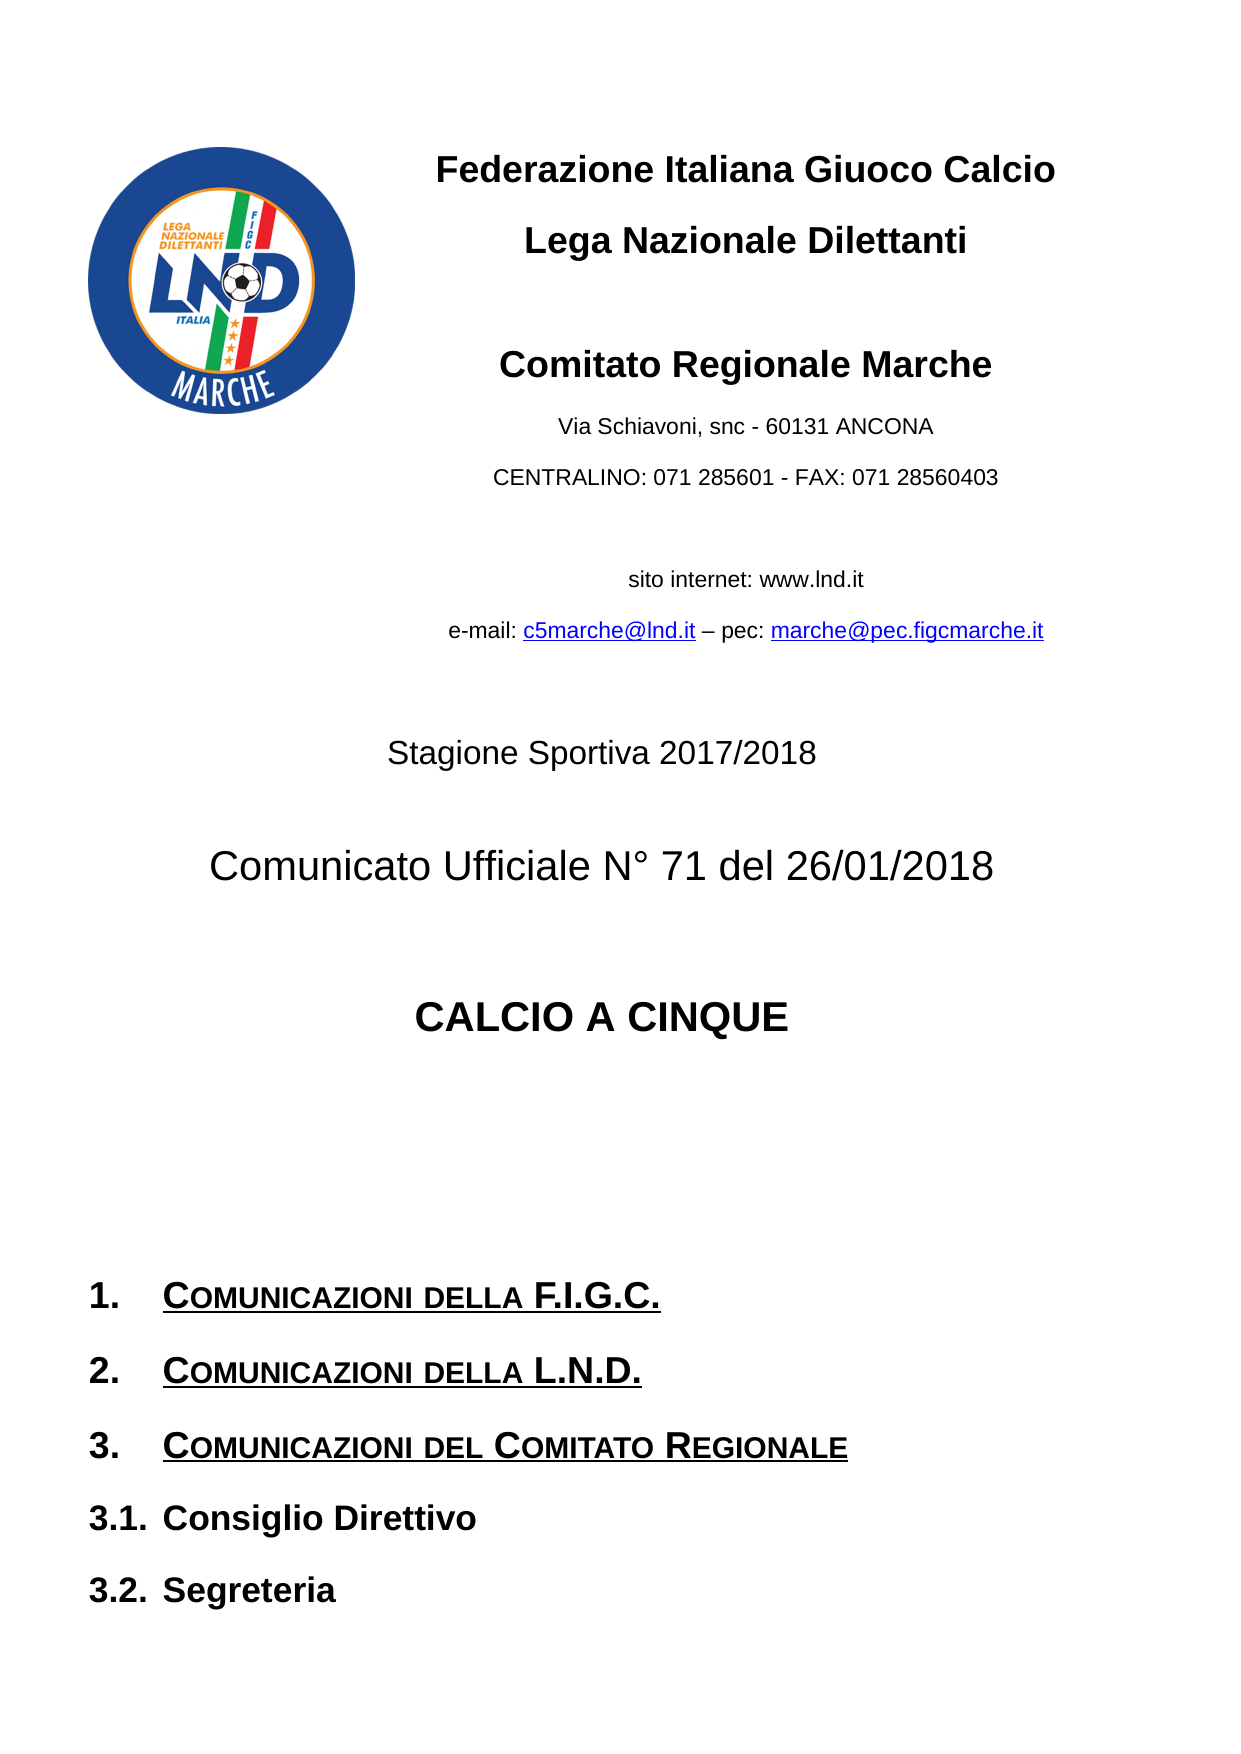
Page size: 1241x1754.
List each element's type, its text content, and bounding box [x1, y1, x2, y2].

subtitle Comunicazioni del Comitato Regionale [89, 1423, 1122, 1466]
table_header [81, 148, 369, 668]
table_cell Stagione Sportiva 2017/2018 [81, 668, 1122, 841]
subtitle Segreteria [89, 1569, 1122, 1610]
subtitle Comunicazioni della F.I.G.C. [89, 1274, 1122, 1317]
picture [88, 147, 355, 414]
subtitle Consiglio Direttivo [89, 1497, 1122, 1538]
table_cell Comunicato Ufficiale N° 71 del 26/01/2018 CALCIO A CINQUE [81, 841, 1122, 1065]
table_header Federazione Italiana Giuoco Calcio Lega Nazionale Dilettanti Comitato Regionale Marche Via Schiavoni, snc - 60131 ANCONA CENTRALINO: 071 285601 - FAX: 071 28560403 sito internet: www.lnd.it e-mail: c5marche@lnd.it – pec: marche@pec.figcmarche.it [369, 148, 1122, 668]
subtitle Comunicazioni della L.N.D. [89, 1348, 1122, 1391]
